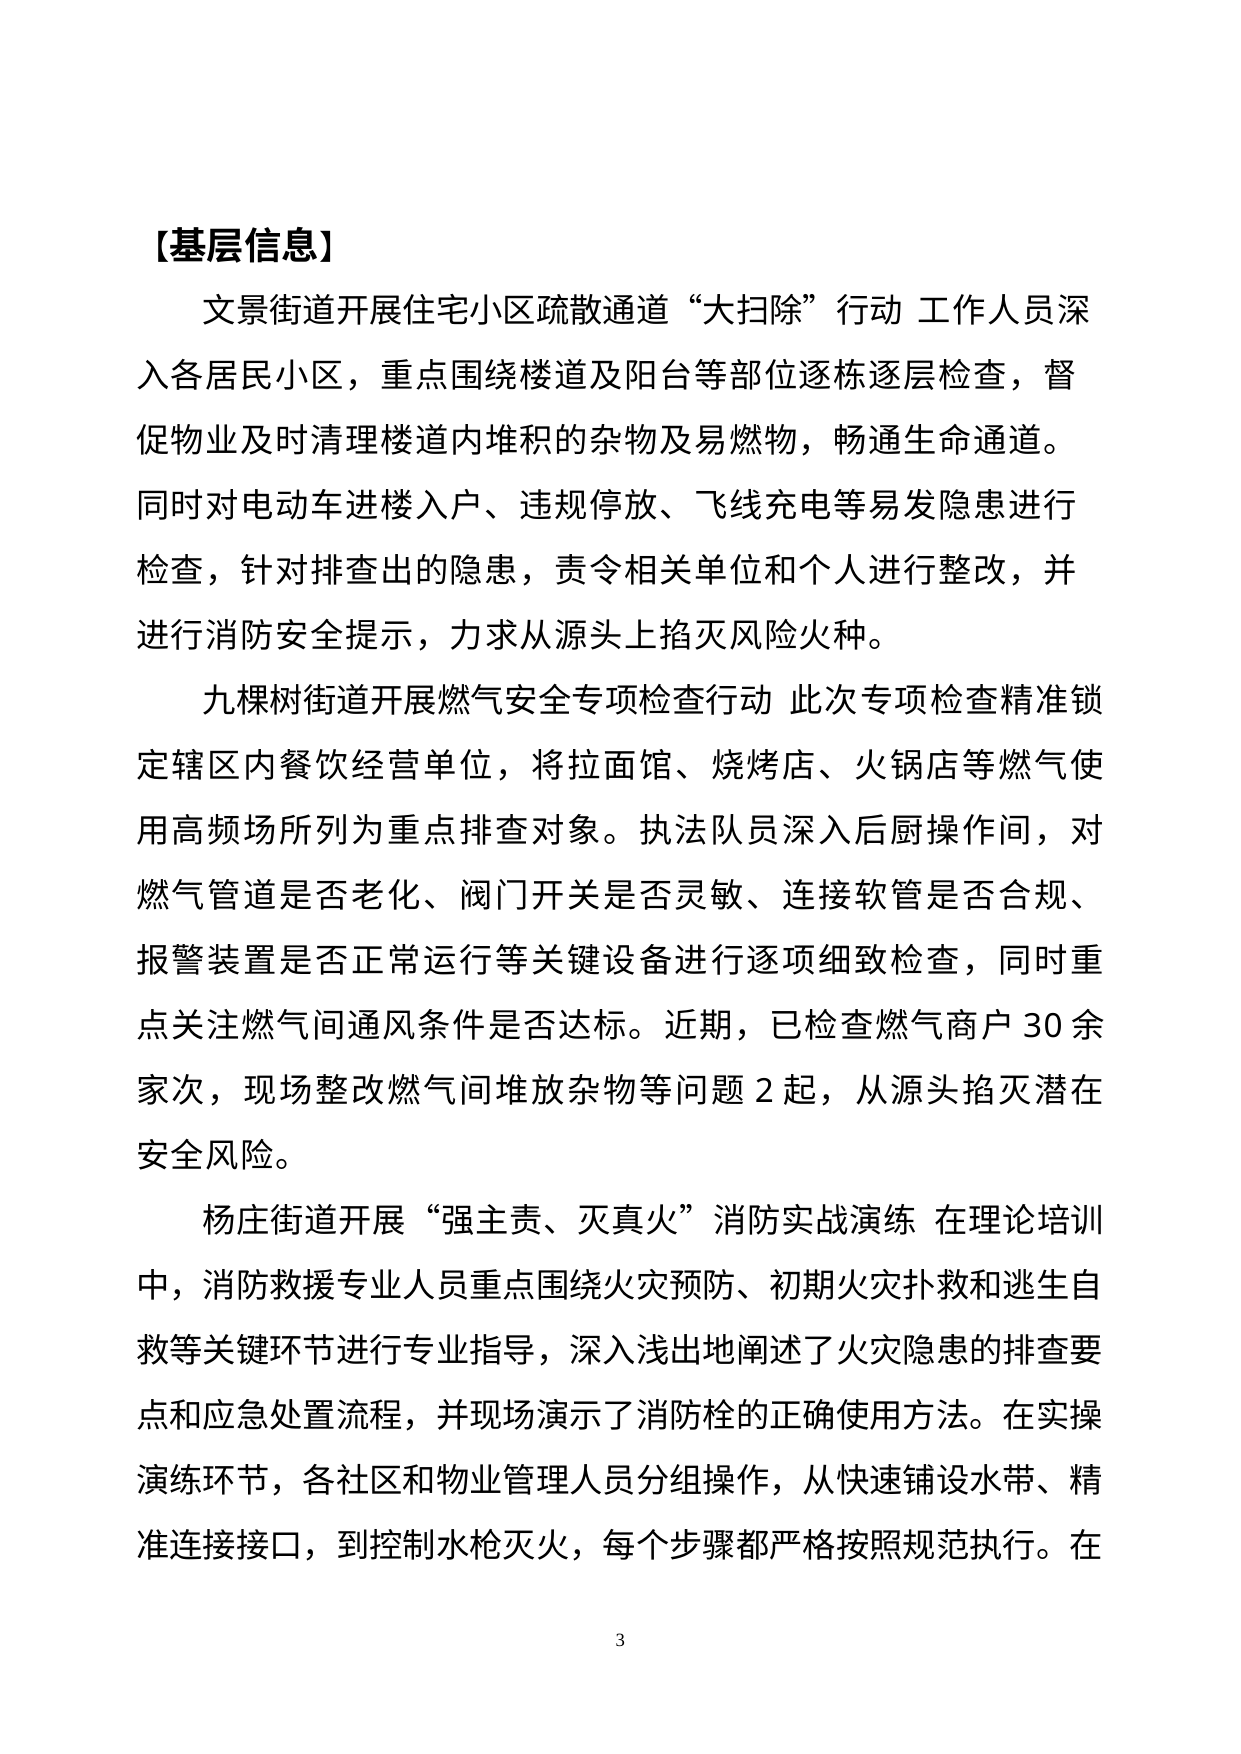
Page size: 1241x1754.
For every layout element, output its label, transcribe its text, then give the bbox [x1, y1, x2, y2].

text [136, 1186, 1104, 1576]
text 九棵树街道开展燃气安全专项检查行动 此次专项检查精准锁定辖区内餐饮经营单位，将拉面馆、烧烤店、火锅店等燃气使用高频场所列为重点排查对象。执法队员深入后厨操作间，对燃气管道是否老化、阀门开关是否灵敏、连接软管是否合规、报警装置是否正常运行等关键设备进行逐项细致检查，同时重点关注燃气间通风条件是否达标。近期，已检查燃气商户30余家次，现场整改燃气间堆放杂物等问题2起，从源头掐灭潜在安全风险。 [136, 666, 1104, 1186]
text 【基层信息】 [136, 211, 1104, 276]
text 文景街道开展住宅小区疏散通道“大扫除”行动 工作人员深入各居民小区，重点围绕楼道及阳台等部位逐栋逐层检查，督促物业及时清理楼道内堆积的杂物及易燃物，畅通生命通道。同时对电动车进楼入户、违规停放、飞线充电等易发隐患进行检查，针对排查出的隐患，责令相关单位和个人进行整改，并进行消防安全提示，力求从源头上掐灭风险火种。 [136, 276, 1104, 666]
